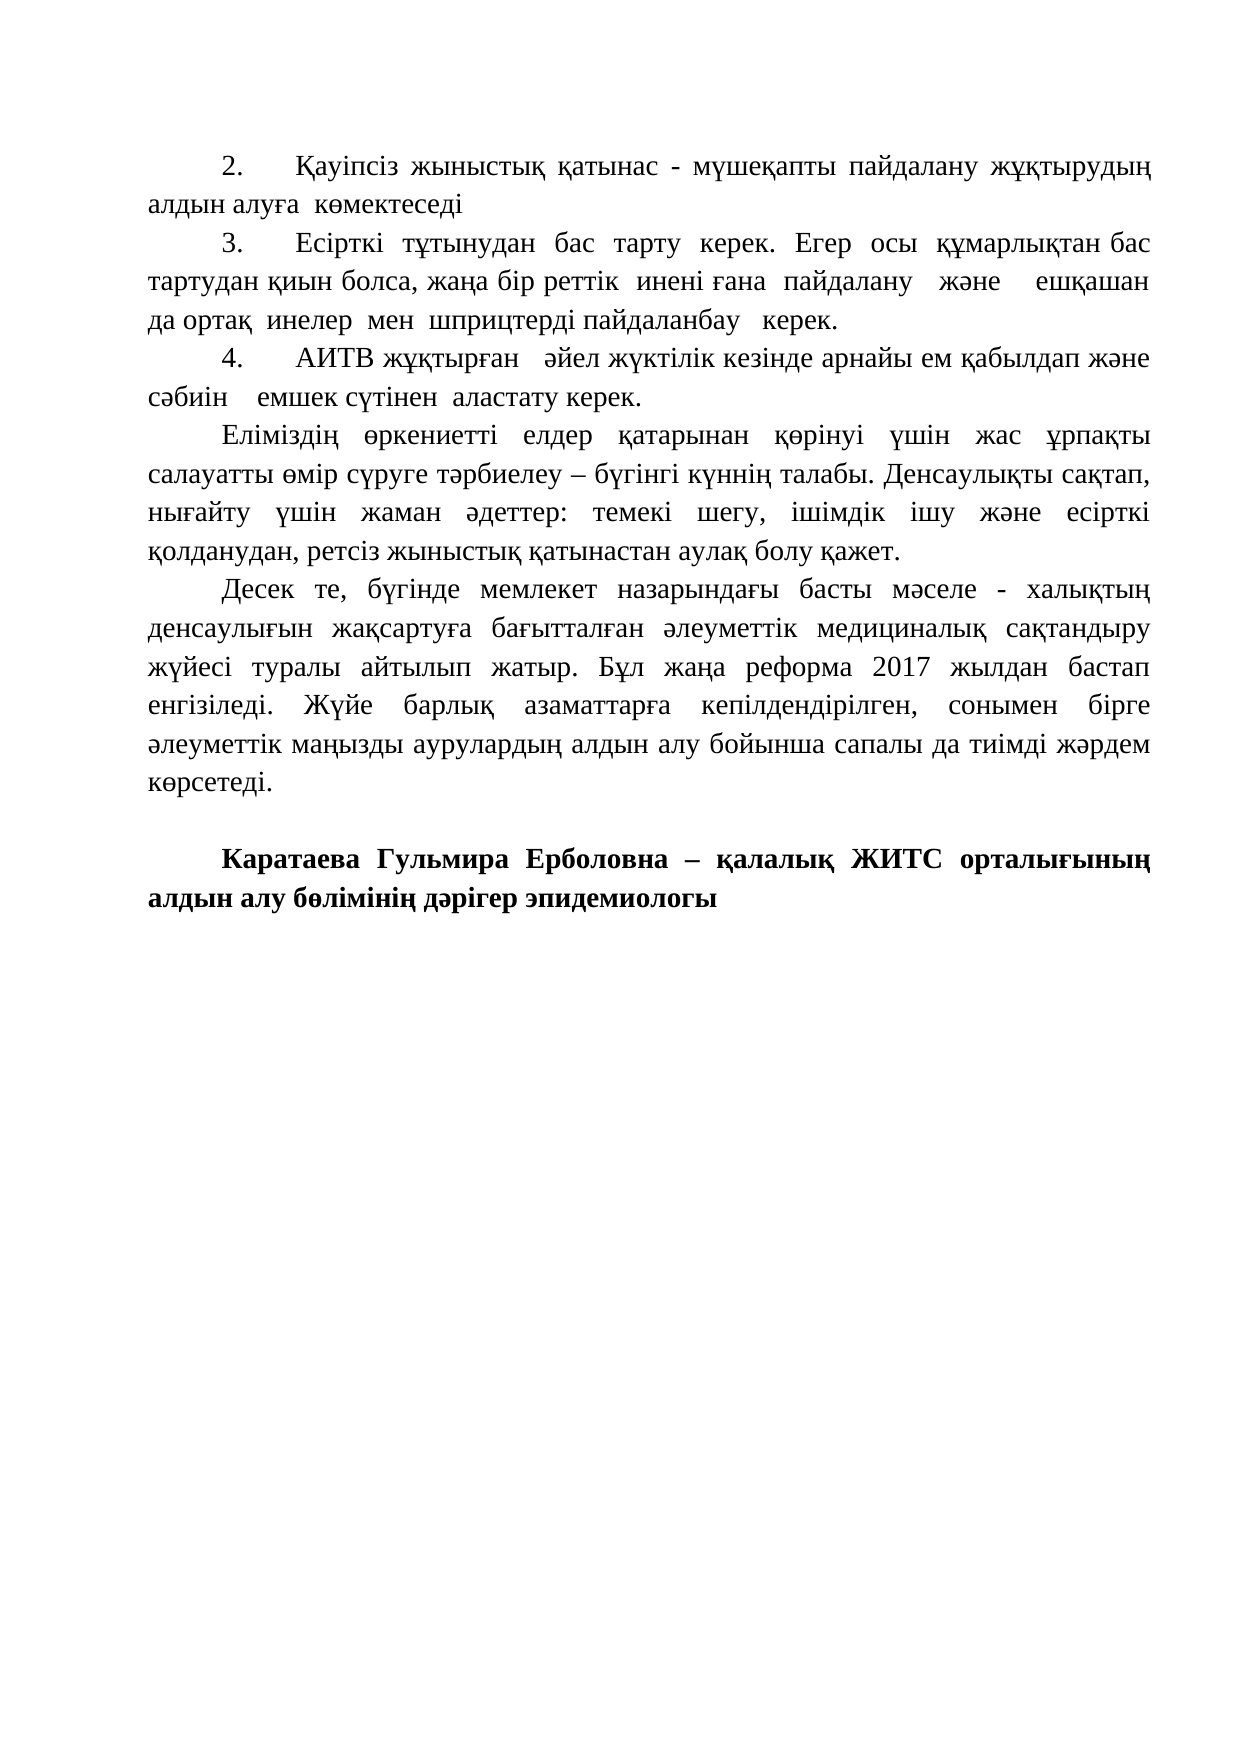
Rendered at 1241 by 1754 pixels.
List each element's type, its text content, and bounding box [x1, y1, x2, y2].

text 4. АИТВ жұқтырған әйел жүктілік кезінде арнайы ем қабылдап және сәбиін емшек сүтінен аластату керек. [148, 340, 1152, 412]
text Десек те, бүгінде мемлекет назарындағы басты мәселе - халықтың денсаулығын жақсартуға бағытталған әлеуметтік медициналық сақтандыру жүйесі туралы айтылып жатыр. Бұл жаңа реформа 2017 жылдан бастап енгізіледі. Жүйе барлық азаматтарға кепілдендірілген, сонымен бірге әлеуметтік маңызды аурулардың алдын алу бойынша сапалы да тиімді жәрдем көрсетеді. [148, 572, 1152, 798]
text 3. Есірткі тұтынудан бас тарту керек. Егер осы құмарлықтан бас тартудан қиын болса, жаңа бір реттік инені ғана пайдалану және ешқашан да ортақ инелер мен шприцтерді пайдаланбау керек. [148, 225, 1152, 335]
text Каратаева Гульмира Ерболовна – қалалық ЖИТС орталығының алдын алу бөлімінің дәрігер эпидемиологы [148, 841, 1152, 913]
text Еліміздің өркениетті елдер қатарынан қөрінуі үшін жас ұрпақты салауатты өмір сүруге тәрбиелеу – бүгінгі күннің талабы. Денсаулықты сақтап, нығайту үшін жаман әдеттер: темекі шегу, ішімдік ішу және есірткі қолданудан, ретсіз жыныстық қатынастан аулақ болу қажет. [148, 417, 1152, 567]
text 2. Қауіпсіз жыныстық қатынас - мүшеқапты пайдалану жұқтырудың алдын алуға көмектеседі [148, 148, 1152, 220]
